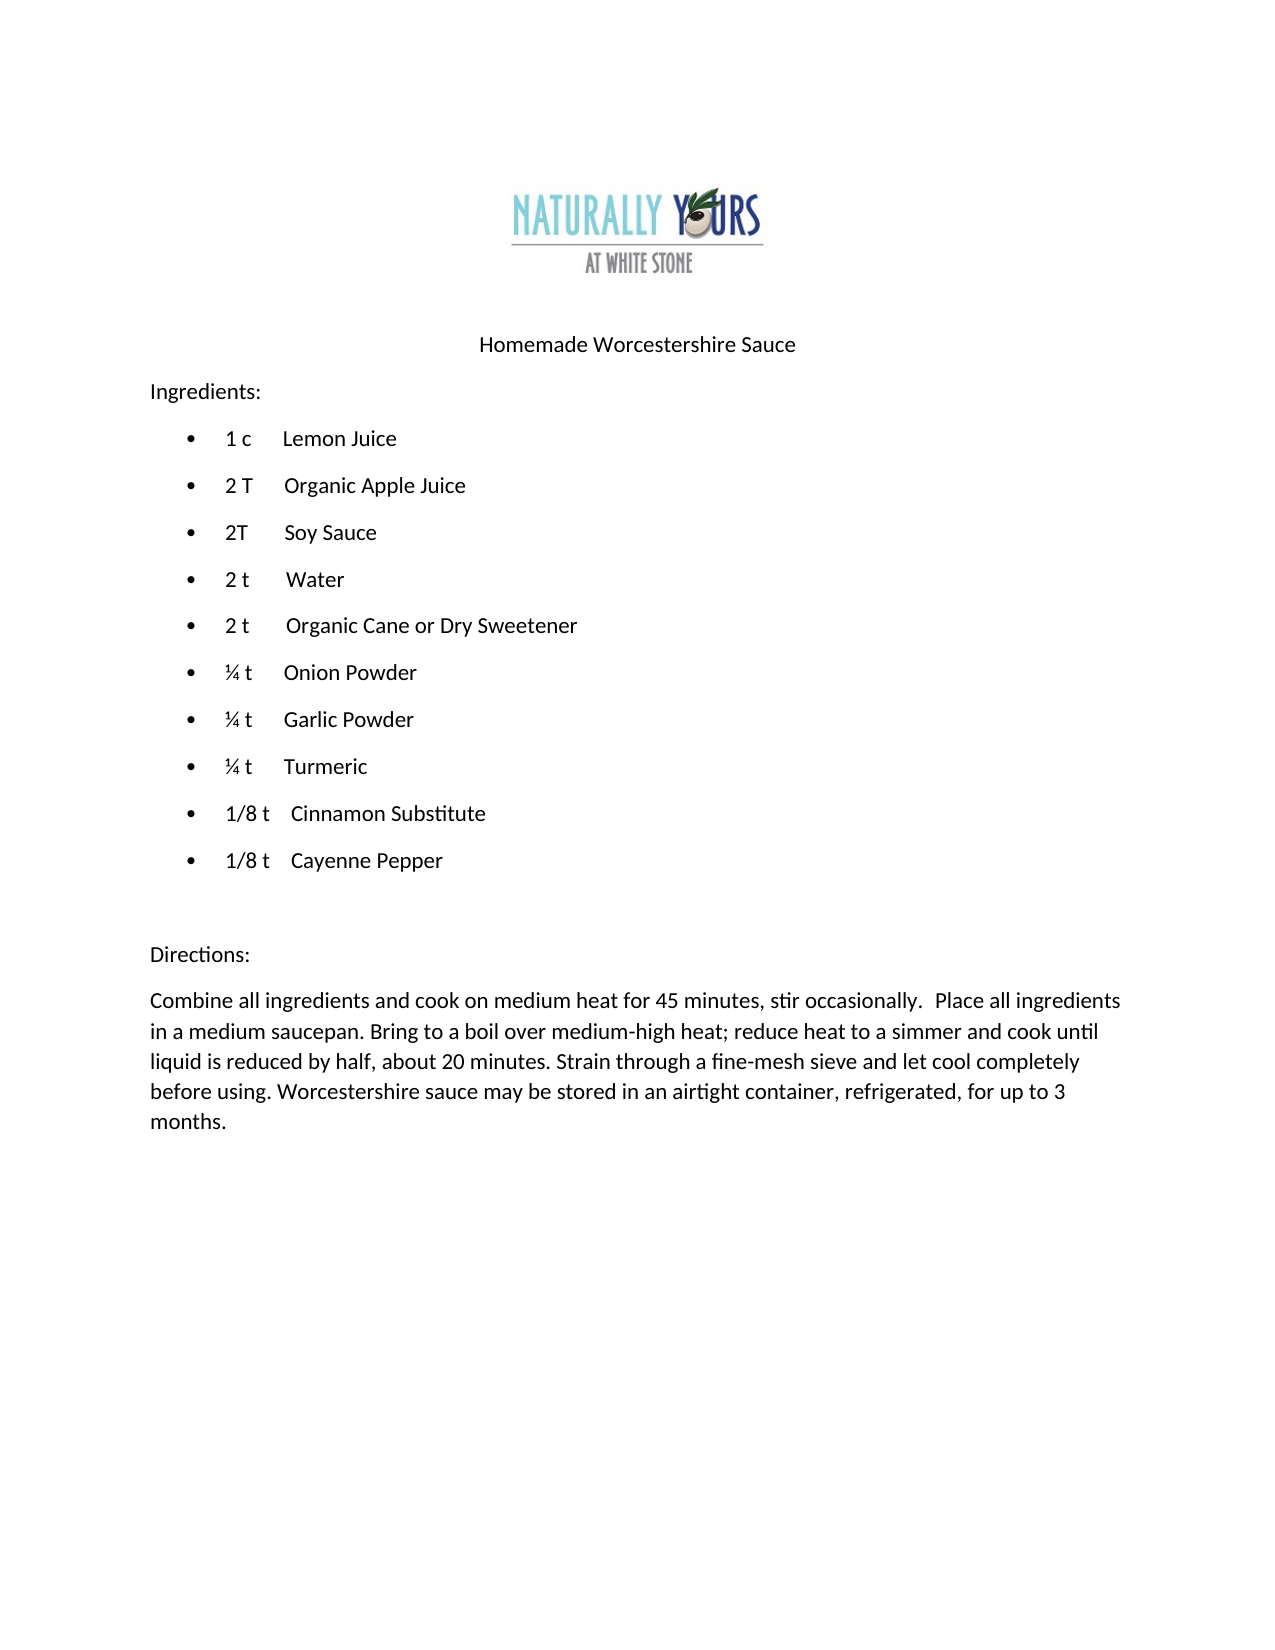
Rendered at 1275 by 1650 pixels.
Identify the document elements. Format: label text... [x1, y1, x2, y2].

list ¼ t Onion Powder [187, 658, 1125, 687]
list 2T Soy Sauce [187, 518, 1125, 546]
list ¼ t Garlic Powder [187, 705, 1125, 733]
list 1 c Lemon Juice [187, 424, 1125, 452]
text Combine all ingredients and cook on medium heat for 45 minutes, stir occasionally. Place all ingredients in a medium saucepan. Bring to a boil over medium-high heat; reduce heat to a simmer and cook until liquid is reduced by half, about 20 minutes. Strain through a fine-mesh sieve and let cool completely before using. Worcestershire sauce may be stored in an airtight container, refrigerated, for up to 3 months. [150, 987, 1125, 1136]
list 2 t Water [187, 565, 1125, 593]
text Ingredients: [150, 377, 1125, 405]
picture [473, 150, 802, 312]
list ¼ t Turmeric [187, 752, 1125, 780]
text Directions: [150, 940, 1125, 968]
text Homemade Worcestershire Sauce [150, 330, 1125, 358]
list 2 t Organic Cane or Dry Sweetener [187, 612, 1125, 640]
list 1/8 t Cayenne Pepper [187, 846, 1125, 874]
list 2 T Organic Apple Juice [187, 471, 1125, 499]
list 1/8 t Cinnamon Substitute [187, 799, 1125, 827]
